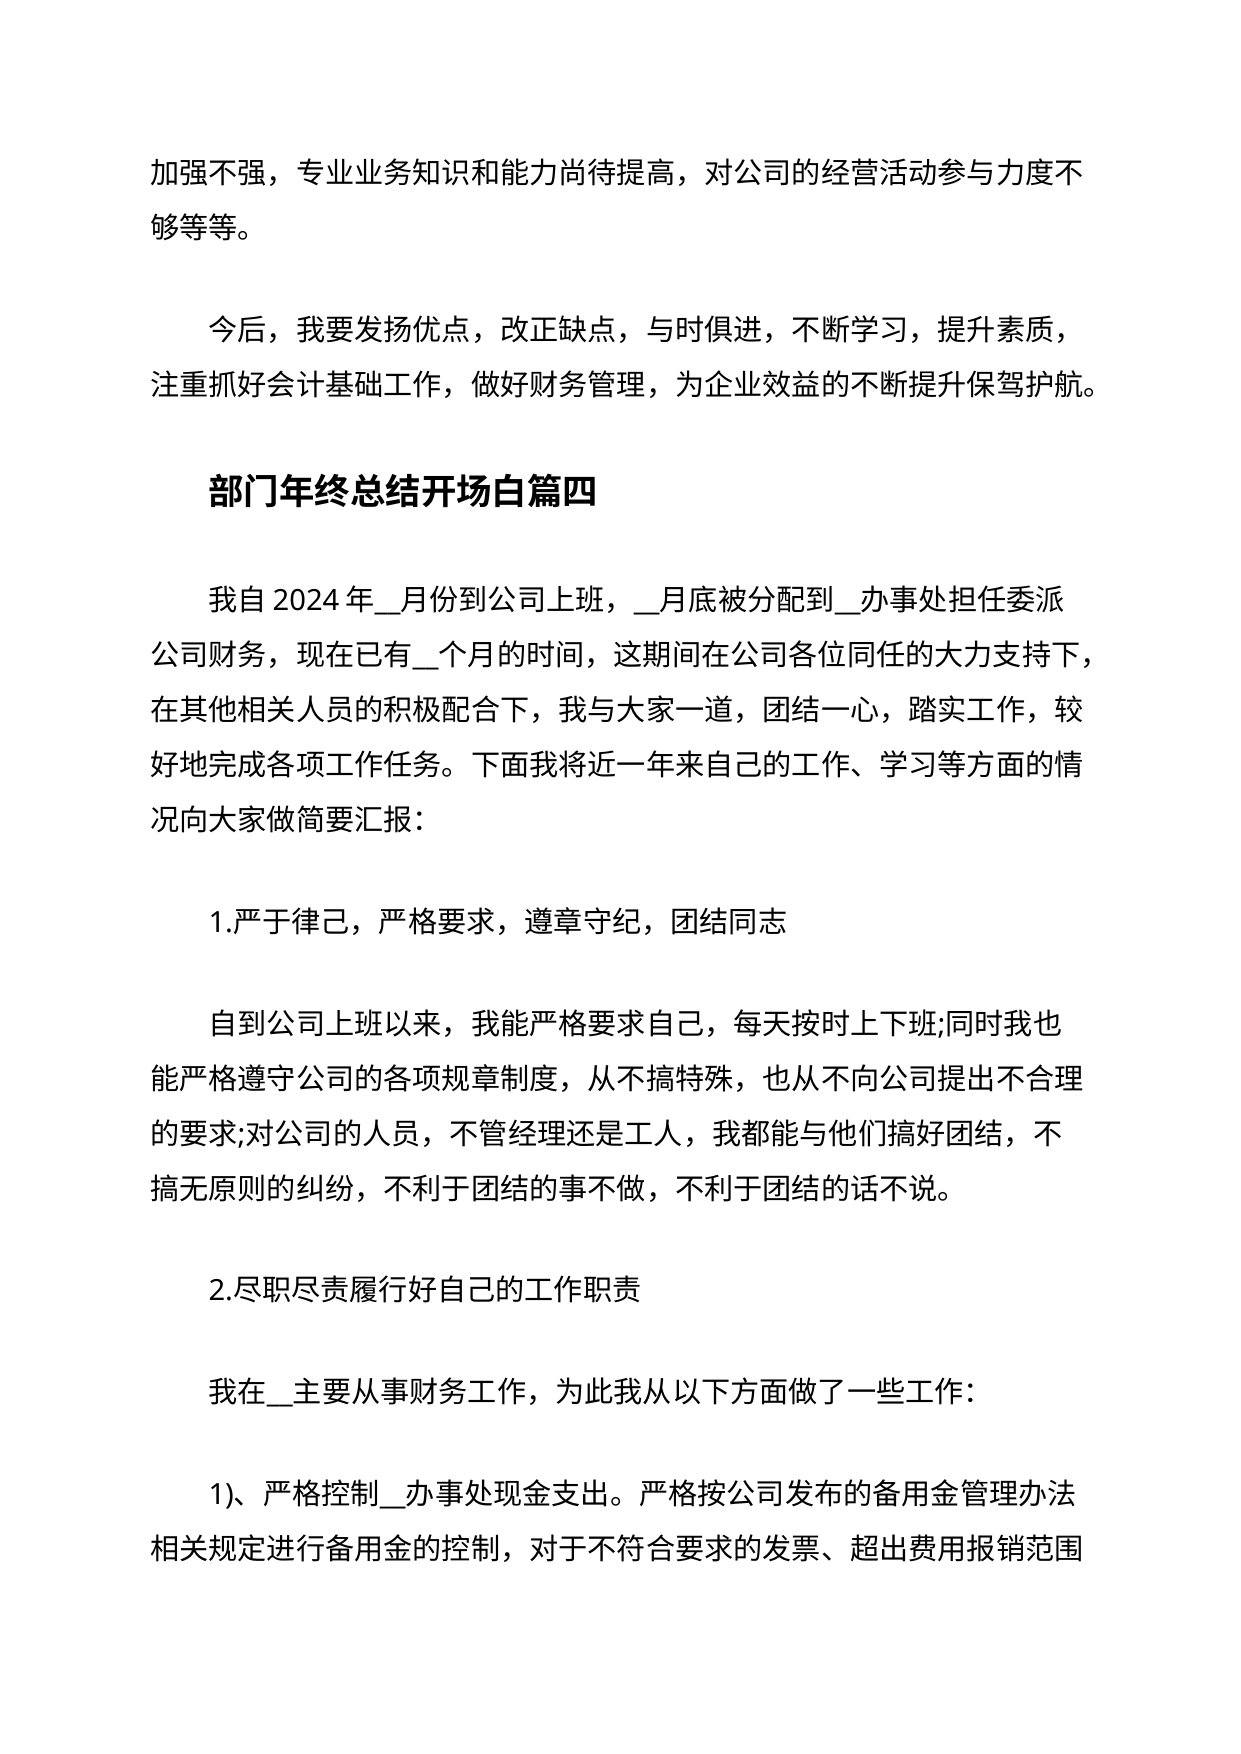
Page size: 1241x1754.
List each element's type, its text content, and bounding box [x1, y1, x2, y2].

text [150, 150, 1090, 247]
text 我自2024年__月份到公司上班，__月底被分配到__办事处担任委派公司财务，现在已有__个月的时间，这期间在公司各位同任的大力支持下，在其他相关人员的积极配合下，我与大家一道，团结一心，踏实工作，较好地完成各项工作任务。下面我将近一年来自己的工作、学习等方面的情况向大家做简要汇报： [150, 577, 1090, 839]
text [150, 1471, 1090, 1568]
text 自到公司上班以来，我能严格要求自己，每天按时上下班;同时我也能严格遵守公司的各项规章制度，从不搞特殊，也从不向公司提出不合理的要求;对公司的人员，不管经理还是工人，我都能与他们搞好团结，不搞无原则的纠纷，不利于团结的事不做，不利于团结的话不说。 [150, 1000, 1090, 1207]
text 部门年终总结开场白篇四 [150, 463, 1090, 514]
text 2.尽职尽责履行好自己的工作职责 [150, 1267, 1090, 1309]
text 我在__主要从事财务工作，为此我从以下方面做了一些工作： [150, 1369, 1090, 1411]
text 1.严于律己，严格要求，遵章守纪，团结同志 [150, 898, 1090, 941]
text 今后，我要发扬优点，改正缺点，与时俱进，不断学习，提升素质，注重抓好会计基础工作，做好财务管理，为企业效益的不断提升保驾护航。 [150, 307, 1090, 404]
